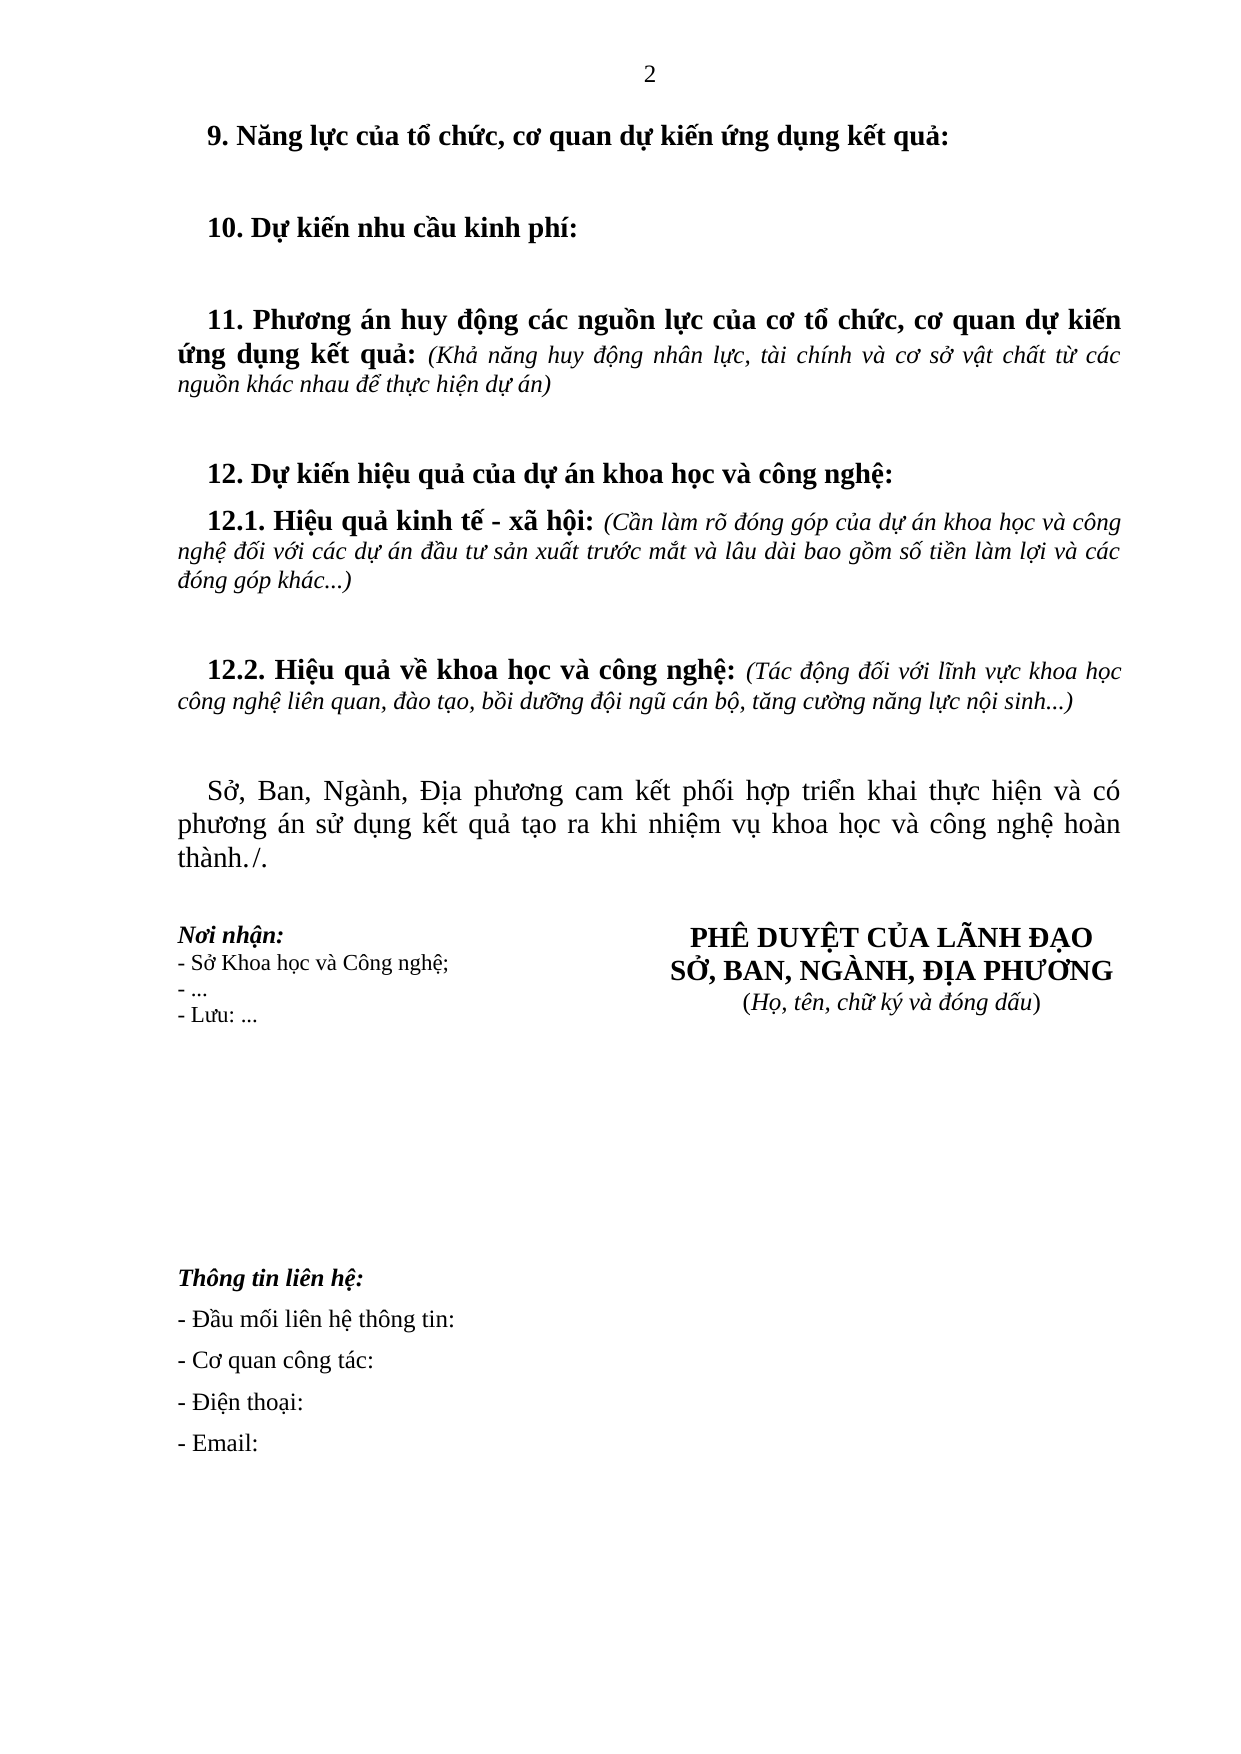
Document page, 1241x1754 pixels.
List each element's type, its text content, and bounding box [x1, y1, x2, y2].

text - Cơ quan công tác: [177, 1345, 1122, 1374]
text 12. Dự kiến hiệu quả của dự án khoa học và công nghệ: [177, 457, 1122, 490]
text Thông tin liên hệ: [177, 1263, 1122, 1292]
text - Đầu mối liên hệ thông tin: [177, 1304, 1122, 1333]
text 12.1. Hiệu quả kinh tế - xã hội: (Cần làm rõ đóng góp của dự án khoa học và công nghệ đối với các dự án đầu tư sản xuất trước mắt và lâu dài bao gồm số tiền làm lợi và các đóng góp khác...) [177, 503, 1122, 594]
text 11. Phương án huy động các nguồn lực của cơ tổ chức, cơ quan dự kiến ứng dụng kết quả: (Khả năng huy động nhân lực, tài chính và cơ sở vật chất từ các nguồn khác nhau để thực hiện dự án) [177, 302, 1122, 398]
text - Email: [177, 1428, 1122, 1457]
text 12.2. Hiệu quả về khoa học và công nghệ: (Tác động đối với lĩnh vực khoa học công nghệ liên quan, đào tạo, bồi dưỡng đội ngũ cán bộ, tăng cường năng lực nội sinh...) [177, 652, 1122, 714]
text 9. Năng lực của tổ chức, cơ quan dự kiến ứng dụng kết quả: [177, 118, 1122, 152]
table_header PHÊ DUYỆT CỦA LÃNH ĐẠO SỞ, BAN, NGÀNH, ĐỊA PHƯƠNG (Họ, tên, chữ ký và đóng dấu) [650, 920, 1133, 1250]
table_header Nơi nhận: - Sở Khoa học và Công nghệ; - ... - Lưu: ... [166, 920, 650, 1250]
text - Điện thoại: [177, 1387, 1122, 1415]
text Sở, Ban, Ngành, Địa phương cam kết phối hợp triển khai thực hiện và có phương án sử dụng kết quả tạo ra khi nhiệm vụ khoa học và công nghệ hoàn thành. /. [177, 773, 1122, 874]
text 10. Dự kiến nhu cầu kinh phí: [177, 210, 1122, 244]
